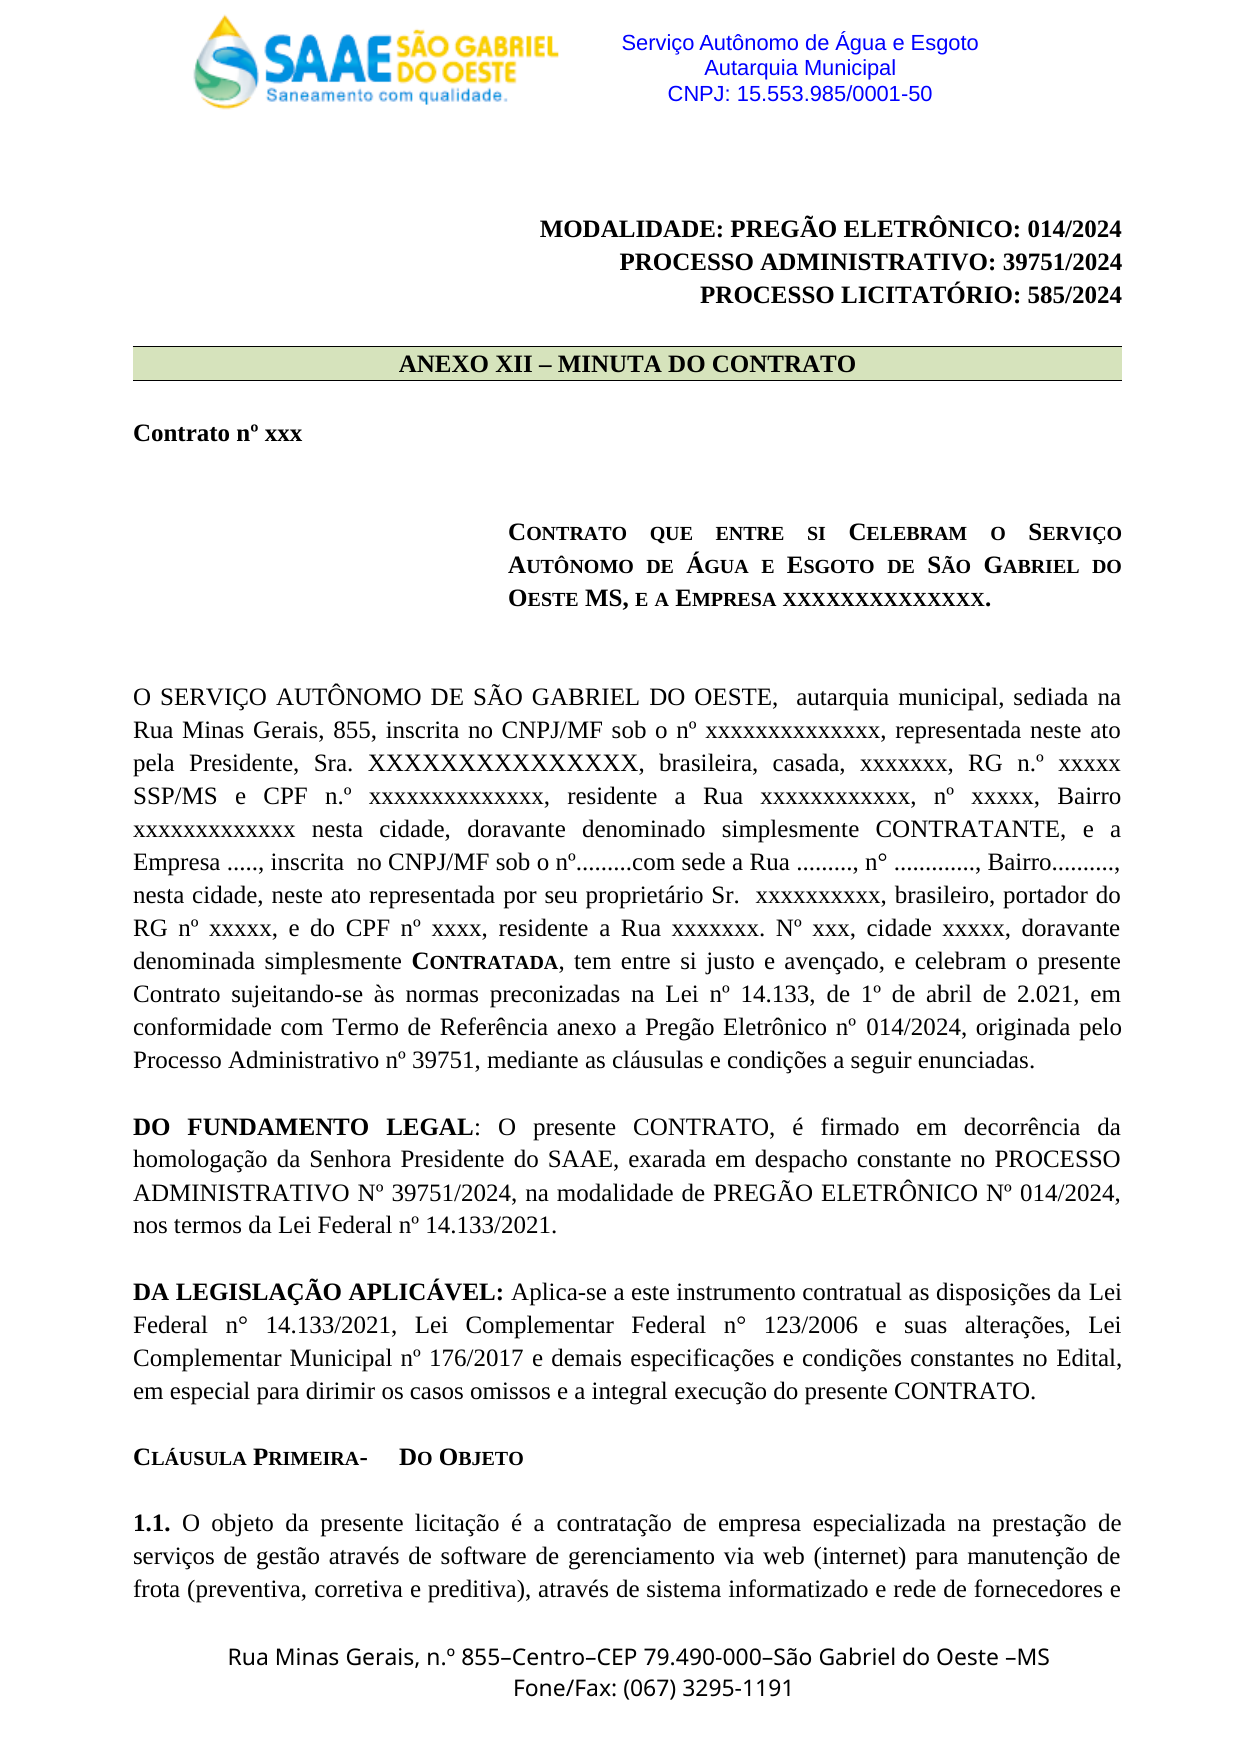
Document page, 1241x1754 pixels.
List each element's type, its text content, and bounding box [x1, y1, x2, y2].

text O SERVIÇO AUTÔNOMO DE SÃO GABRIEL DO OESTE, autarquia municipal, sediada na Rua Minas Gerais, 855, inscrita no CNPJ/MF sob o nº xxxxxxxxxxxxxx, representada neste ato pela Presidente, Sra. XXXXXXXXXXXXXXX, brasileira, casada, xxxxxxx, RG n.º xxxxx SSP/MS e CPF n.º xxxxxxxxxxxxxx, residente a Rua xxxxxxxxxxxx, nº xxxxx, Bairro xxxxxxxxxxxxx nesta cidade, doravante denominado simplesmente CONTRATANTE, e a Empresa ....., inscrita no CNPJ/MF sob o nº.........com sede a Rua ........., n° ............., Bairro.........., nesta cidade, neste ato representada por seu proprietário Sr. xxxxxxxxxx, brasileiro, portador do RG nº xxxxx, e do CPF nº xxxx, residente a Rua xxxxxxx. Nº xxx, cidade xxxxx, doravante denominada simplesmente Contratada, tem entre si justo e avençado, e celebram o presente Contrato sujeitando-se às normas preconizadas na Lei nº 14.133, de 1º de abril de 2.021, em conformidade com Termo de Referência anexo a Pregão Eletrônico nº 014/2024, originada pelo Processo Administrativo nº 39751, mediante as cláusulas e condições a seguir enunciadas. [133, 682, 1122, 1074]
text MODALIDADE: PREGÃO ELETRÔNICO: 014/2024 [133, 214, 1122, 242]
picture [185, 6, 569, 114]
list DO FUNDAMENTO LEGAL: O presente CONTRATO, é firmado em decorrência da homologação da Senhora Presidente do SAAE, exarada em despacho constante no PROCESSO ADMINISTRATIVO Nº 39751/2024, na modalidade de PREGÃO ELETRÔNICO Nº 014/2024, nos termos da Lei Federal nº 14.133/2021. [133, 1112, 1122, 1239]
text PROCESSO LICITATÓRIO: 585/2024 [133, 280, 1122, 308]
text ANEXO XII – MINUTA DO CONTRATO [133, 347, 1122, 380]
subtitle Cláusula Primeira- Do Objeto [133, 1442, 1122, 1471]
text Contrato que entre si Celebram o Serviço Autônomo de Água e Esgoto de São Gabriel do Oeste MS, e a Empresa xxxxxxxxxxxxxx. [508, 517, 1122, 612]
text PROCESSO ADMINISTRATIVO: 39751/2024 [133, 247, 1122, 276]
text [133, 1508, 1122, 1603]
text Contrato nº xxx [133, 418, 1122, 447]
list DA LEGISLAÇÃO APLICÁVEL: Aplica-se a este instrumento contratual as disposições da Lei Federal n° 14.133/2021, Lei Complementar Federal n° 123/2006 e suas alterações, Lei Complementar Municipal nº 176/2017 e demais especificações e condições constantes no Edital, em especial para dirimir os casos omissos e a integral execução do presente CONTRATO. [133, 1277, 1122, 1404]
